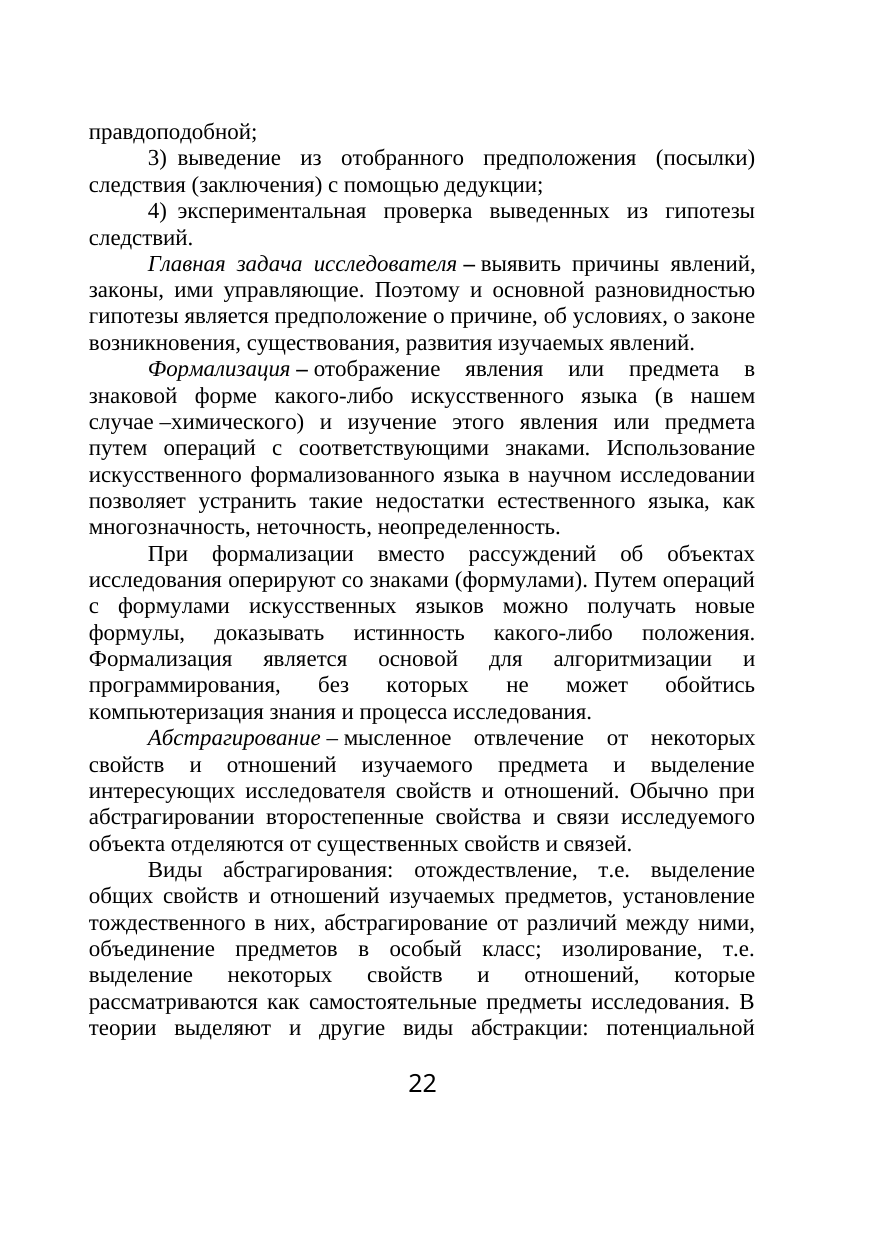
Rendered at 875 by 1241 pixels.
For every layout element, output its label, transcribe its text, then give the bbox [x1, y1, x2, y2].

text При формализации вместо рассуждений об объектах исследования оперируют со знаками (формулами). Путем операций с формулами искусственных языков можно получать новые формулы, доказывать истинность какого-либо положения. Формализация является основой для алгоритмизации и программирования, без которых не может обойтись компьютеризация знания и процесса исследования. [89, 540, 756, 724]
text Абстрагирование – мысленное отвлечение от некоторых свойств и отношений изучаемого предмета и выделение интересующих исследователя свойств и отношений. Обычно при абстрагировании второстепенные свойства и связи исследуемого объекта отделяются от существенных свойств и связей. [89, 724, 756, 856]
list экспериментальная проверка выведенных из гипотезы следствий. [89, 197, 756, 250]
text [89, 856, 756, 1041]
list выведение из отобранного предположения (посылки) следствия (заключения) с помощью дедукции; [89, 144, 756, 197]
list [89, 118, 756, 144]
text Формализация – отображение явления или предмета в знаковой форме какого-либо искусственного языка (в нашем случае –химического) и изучение этого явления или предмета путем операций с соответствующими знаками. Использование искусственного формализованного языка в научном исследовании позволяет устранить такие недостатки естественного языка, как многозначность, неточность, неопределенность. [89, 355, 756, 540]
text Главная задача исследователя – выявить причины явлений, законы, ими управляющие. Поэтому и основной разновидностью гипотезы является предположение о причине, об условиях, о законе возникновения, существования, развития изучаемых явлений. [89, 250, 756, 355]
